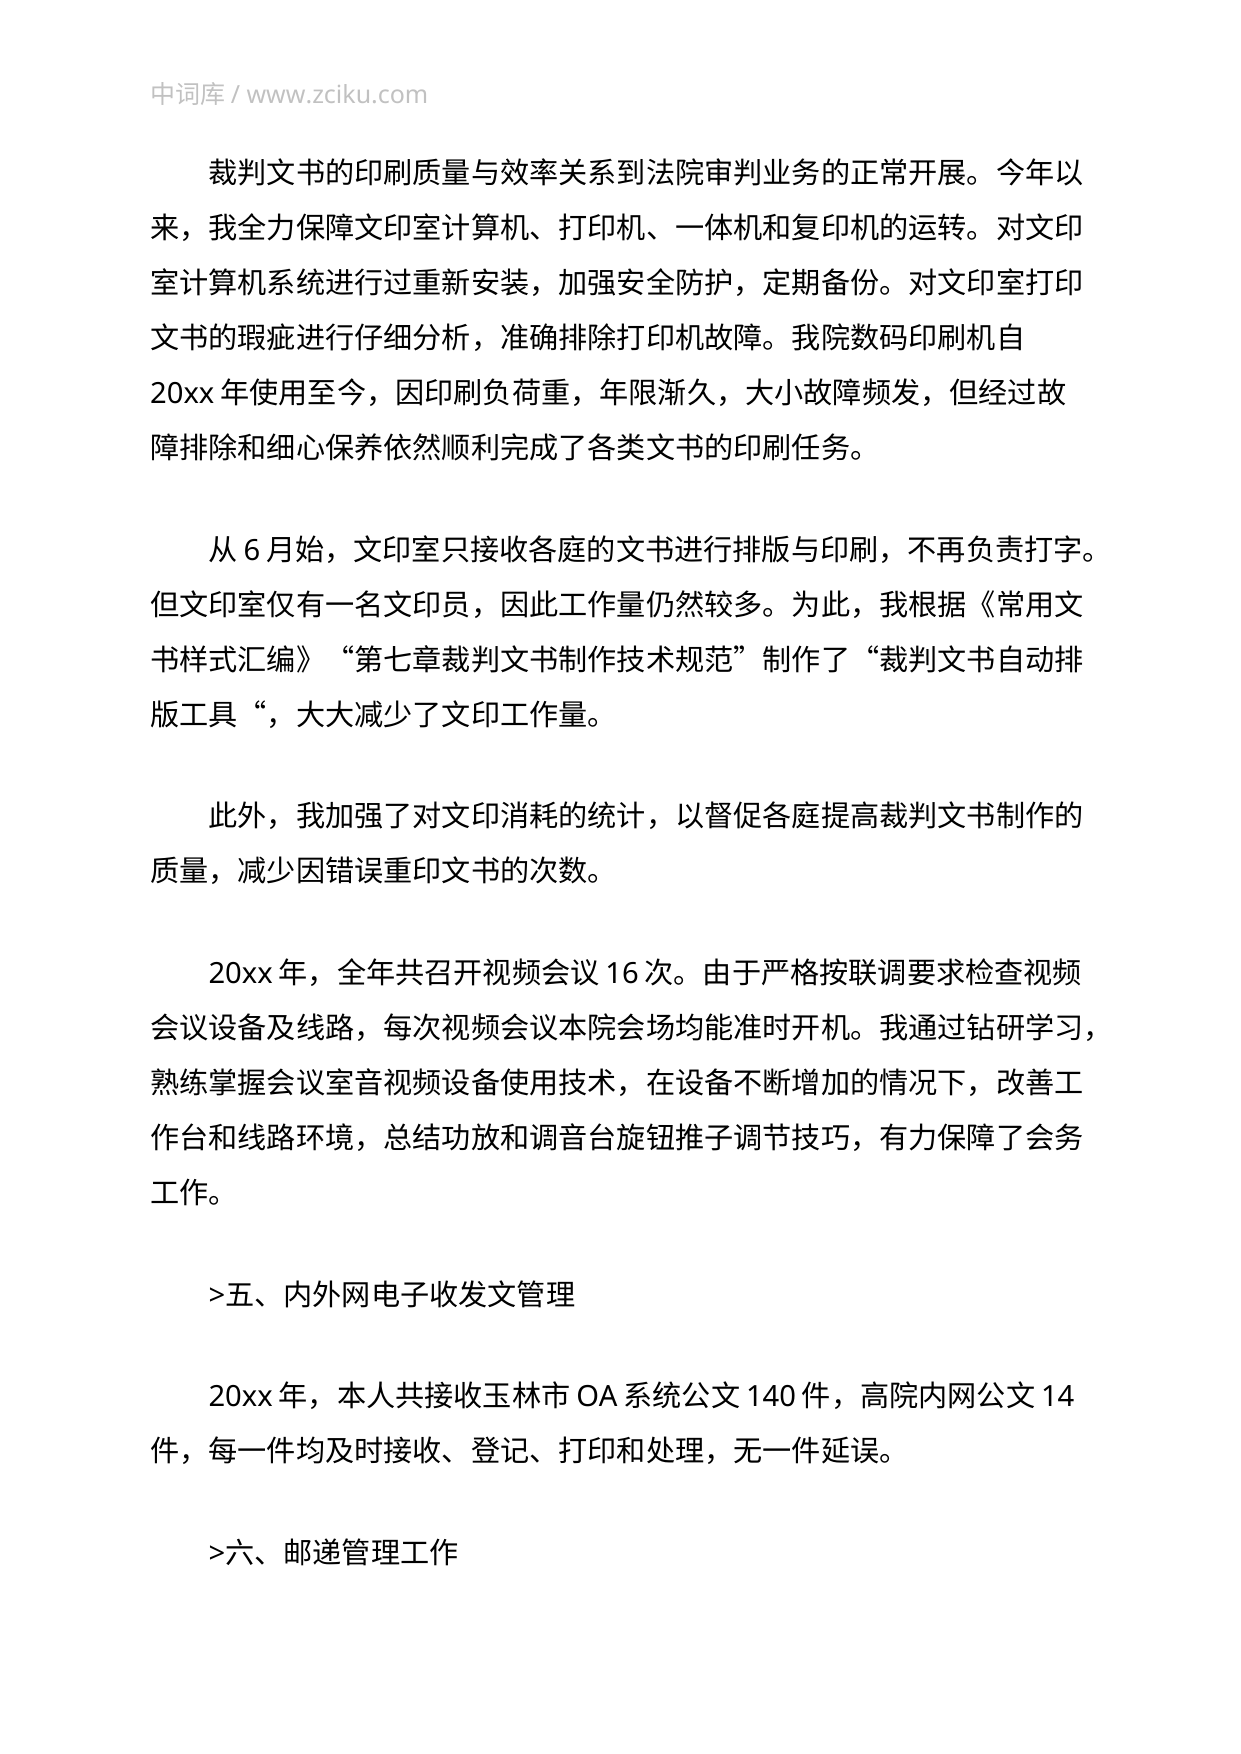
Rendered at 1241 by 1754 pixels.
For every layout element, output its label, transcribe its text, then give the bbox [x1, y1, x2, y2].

text 20xx年，本人共接收玉林市OA系统公文140件，高院内网公文14件，每一件均及时接收、登记、打印和处理，无一件延误。 [150, 1373, 1090, 1470]
text >五、内外网电子收发文管理 [150, 1271, 1090, 1313]
text 20xx年，全年共召开视频会议16次。由于严格按联调要求检查视频会议设备及线路，每次视频会议本院会场均能准时开机。我通过钻研学习，熟练掌握会议室音视频设备使用技术，在设备不断增加的情况下，改善工作台和线路环境，总结功放和调音台旋钮推子调节技巧，有力保障了会务工作。 [150, 949, 1090, 1212]
text 从6月始，文印室只接收各庭的文书进行排版与印刷，不再负责打字。但文印室仅有一名文印员，因此工作量仍然较多。为此，我根据《常用文书样式汇编》“第七章裁判文书制作技术规范”制作了“裁判文书自动排版工具“，大大减少了文印工作量。 [150, 526, 1090, 733]
text 此外，我加强了对文印消耗的统计，以督促各庭提高裁判文书制作的质量，减少因错误重印文书的次数。 [150, 793, 1090, 890]
text 裁判文书的印刷质量与效率关系到法院审判业务的正常开展。今年以来，我全力保障文印室计算机、打印机、一体机和复印机的运转。对文印室计算机系统进行过重新安装，加强安全防护，定期备份。对文印室打印文书的瑕疵进行仔细分析，准确排除打印机故障。我院数码印刷机自20xx年使用至今，因印刷负荷重，年限渐久，大小故障频发，但经过故障排除和细心保养依然顺利完成了各类文书的印刷任务。 [150, 150, 1090, 467]
text >六、邮递管理工作 [150, 1530, 1090, 1572]
